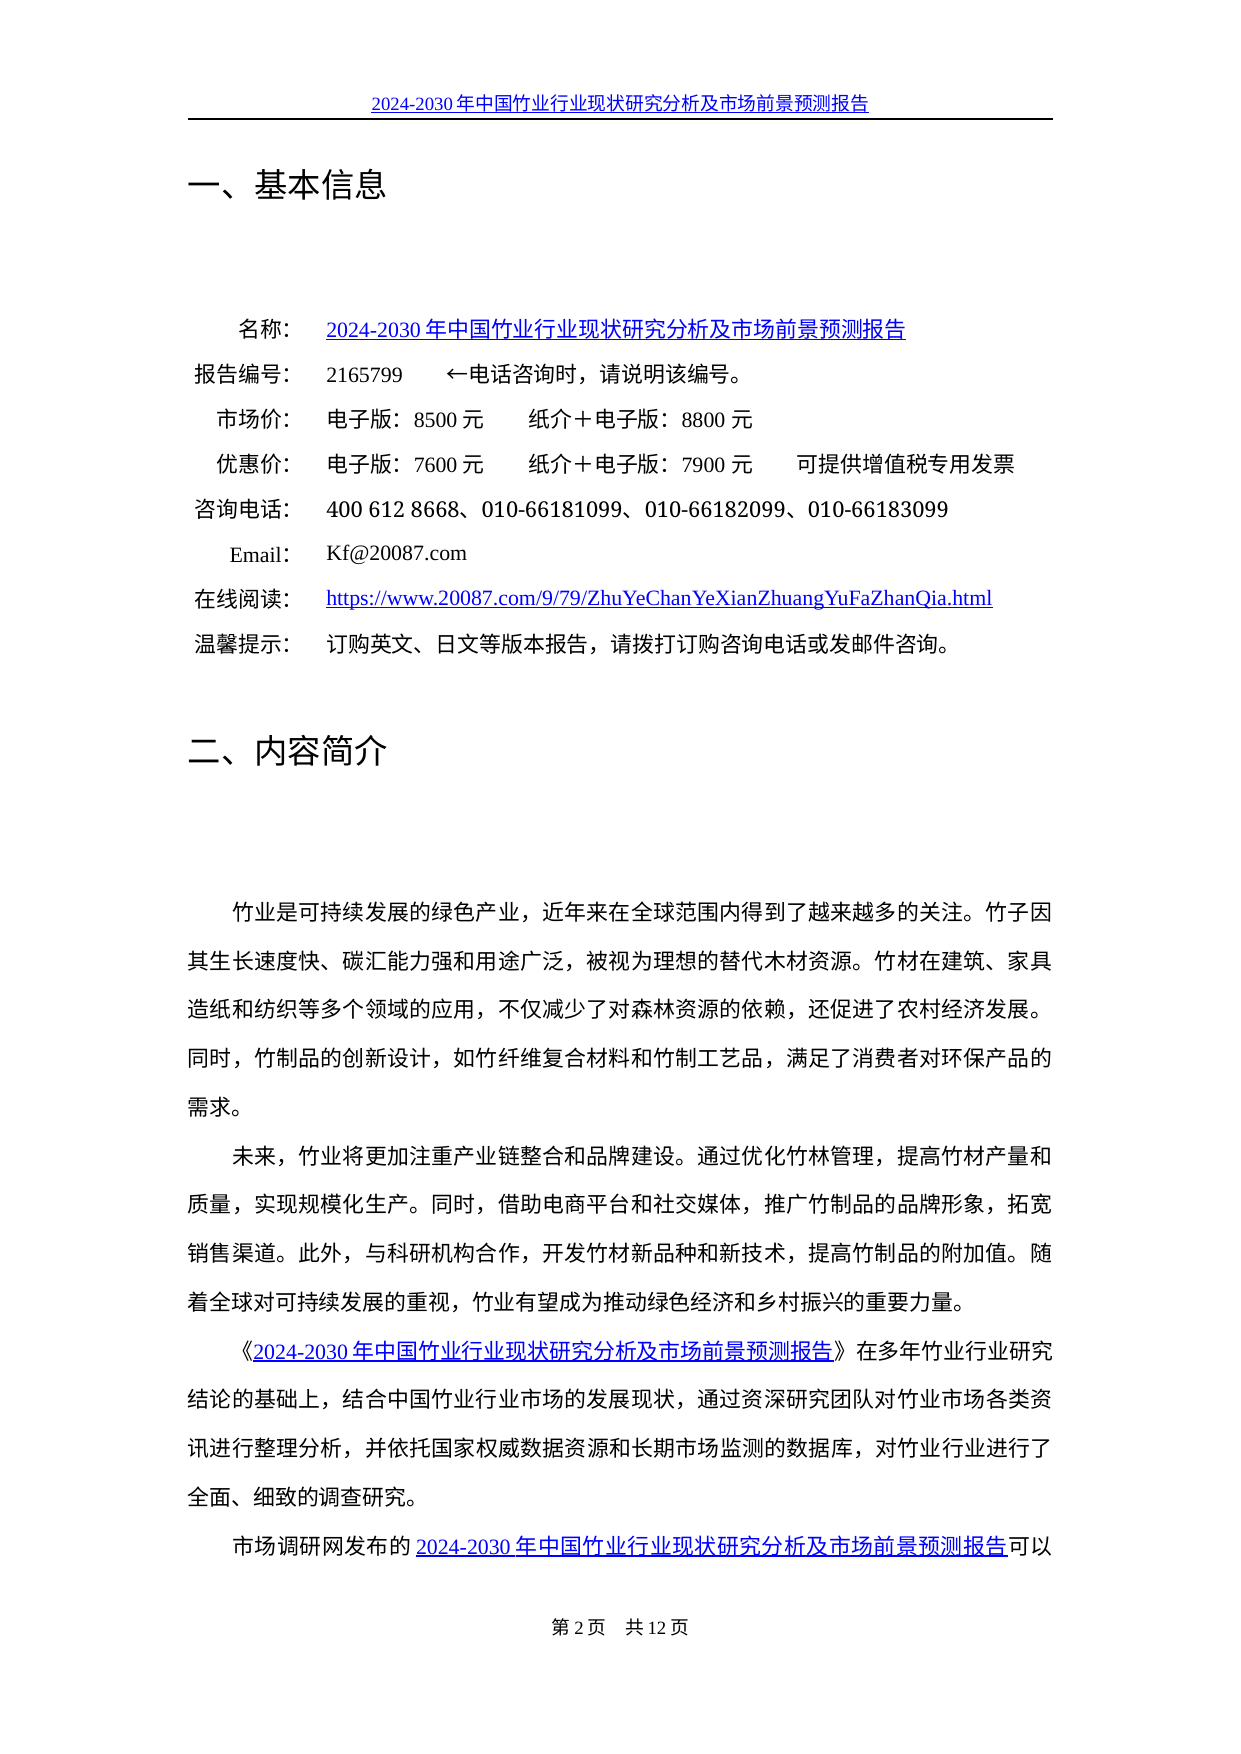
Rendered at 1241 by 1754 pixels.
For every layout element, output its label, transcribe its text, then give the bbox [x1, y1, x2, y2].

table_cell 订购英文、日文等版本报告，请拨打订购咨询电话或发邮件咨询。 [315, 627, 1073, 672]
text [187, 894, 1053, 1561]
table_header 名称： [167, 312, 315, 357]
table_header 2024-2030年中国竹业行业现状研究分析及市场前景预测报告 [315, 312, 1073, 357]
table_cell Kf@20087.com [315, 537, 1073, 582]
table_cell 400 612 8668、010-66181099、010-66182099、010-66183099 [315, 492, 1073, 537]
table_cell [315, 582, 1073, 627]
table_cell 优惠价： [167, 447, 315, 492]
table_cell 温馨提示： [167, 627, 315, 672]
title 二、内容简介 [187, 717, 1053, 782]
table_cell 在线阅读： [167, 582, 315, 627]
table_cell 电子版：7600 元 纸介＋电子版：7900 元 可提供增值税专用发票 [315, 447, 1073, 492]
table_cell 咨询电话： [167, 492, 315, 537]
table_cell 市场价： [167, 402, 315, 447]
table_cell Email： [167, 537, 315, 582]
table_cell 电子版：8500 元 纸介＋电子版：8800 元 [315, 402, 1073, 447]
title 一、基本信息 [187, 150, 1053, 215]
table_cell 报告编号： [167, 357, 315, 402]
table_cell 2165799 ←电话咨询时，请说明该编号。 [315, 357, 1073, 402]
